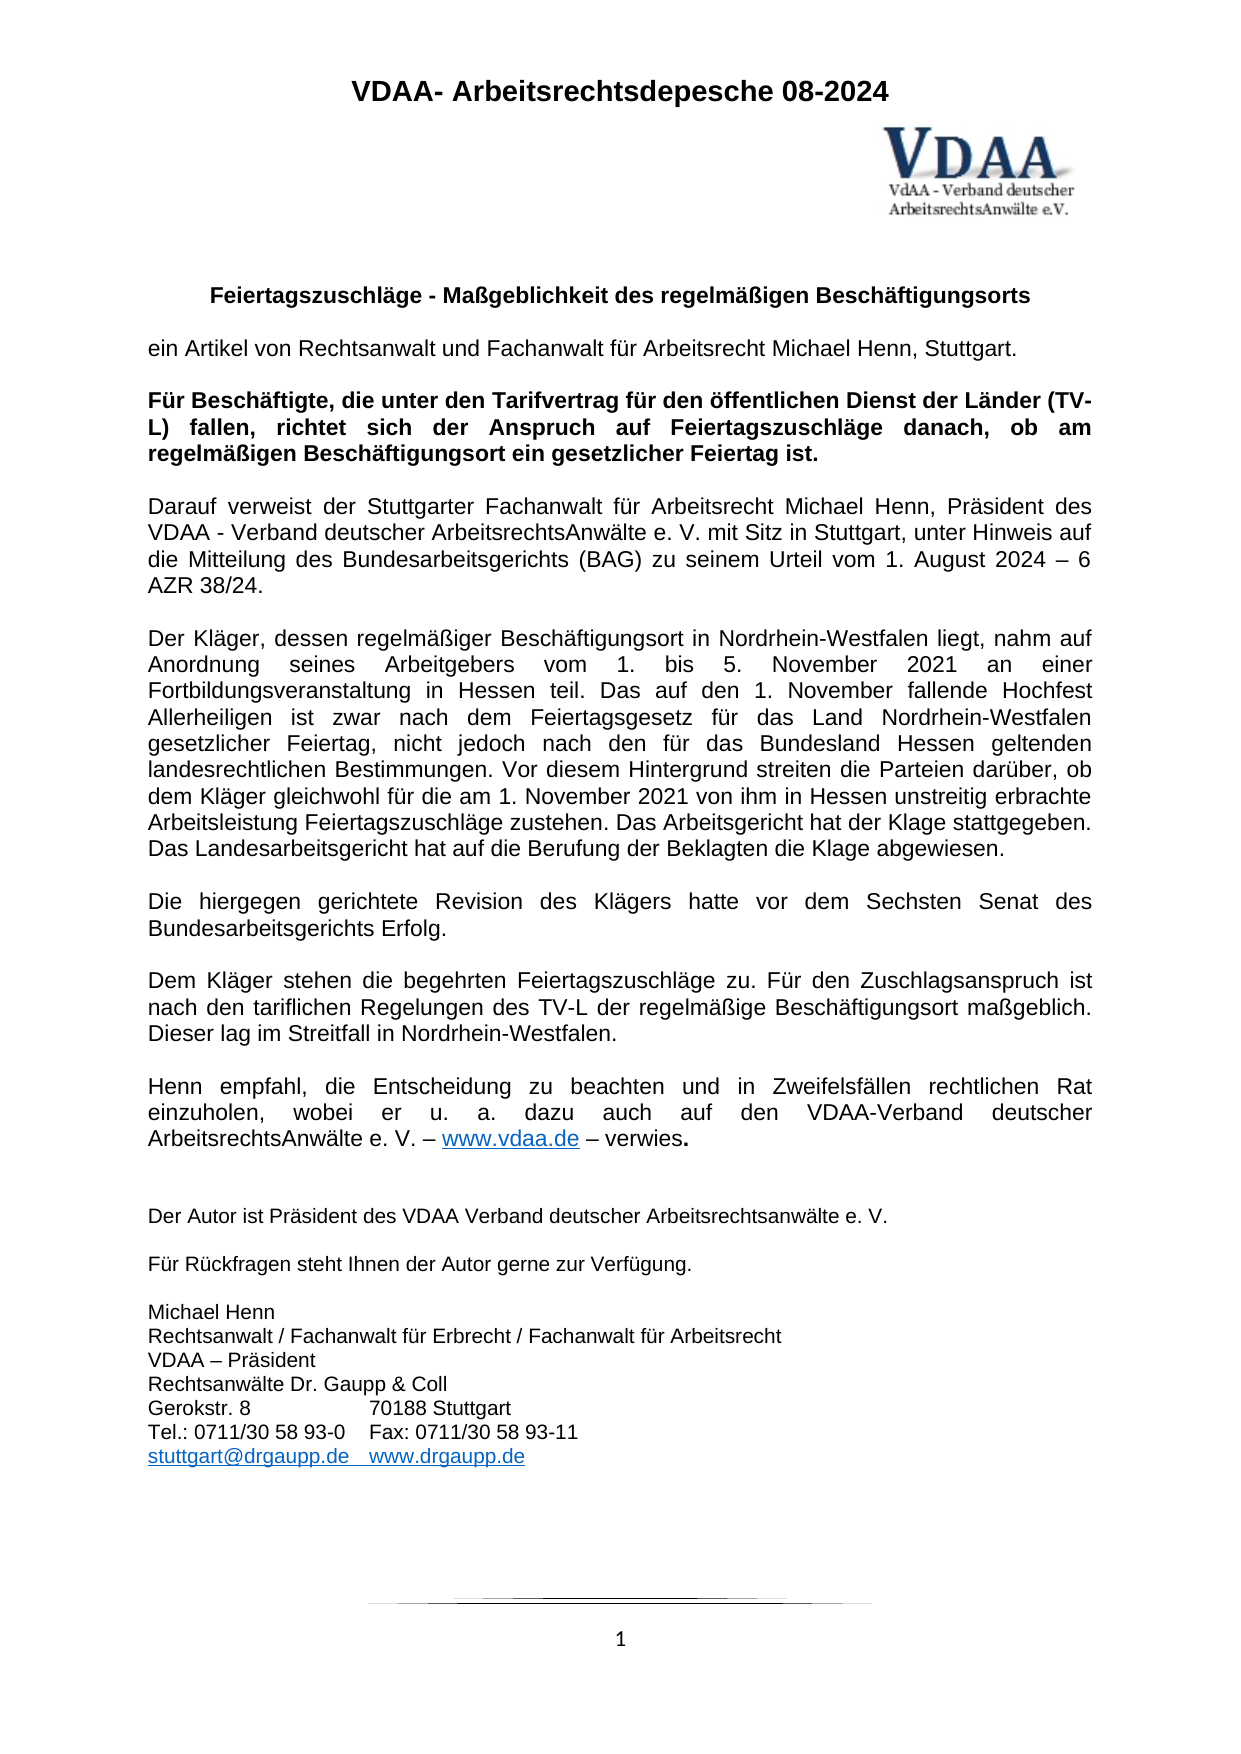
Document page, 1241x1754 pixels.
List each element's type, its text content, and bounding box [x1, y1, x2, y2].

text Rechtsanwälte Dr. Gaupp & Coll [148, 1372, 1093, 1396]
text Für Beschäftigte, die unter den Tarifvertrag für den öffentlichen Dienst der Länder (TV-L) fallen, richtet sich der Anspruch auf Feiertagszuschläge danach, ob am regelmäßigen Beschäftigungsort ein gesetzlicher Feiertag ist. [148, 387, 1093, 466]
text Feiertagszuschläge - Maßgeblichkeit des regelmäßigen Beschäftigungsorts [148, 282, 1093, 308]
text VDAA – Präsident [148, 1348, 1093, 1372]
text Michael Henn [148, 1300, 1093, 1324]
text ein Artikel von Rechtsanwalt und Fachanwalt für Arbeitsrecht Michael Henn, Stuttgart. [148, 335, 1093, 361]
text Der Autor ist Präsident des VDAA Verband deutscher Arbeitsrechtsanwälte e. V. [148, 1204, 1093, 1228]
picture [877, 126, 1093, 218]
text Der Kläger, dessen regelmäßiger Beschäftigungsort in Nordrhein-Westfalen liegt, nahm auf Anordnung seines Arbeitgebers vom 1. bis 5. November 2021 an einer Fortbildungsveranstaltung in Hessen teil. Das auf den 1. November fallende Hochfest Allerheiligen ist zwar nach dem Feiertagsgesetz für das Land Nordrhein-Westfalen gesetzlicher Feiertag, nicht jedoch nach den für das Bundesland Hessen geltenden landesrechtlichen Bestimmungen. Vor diesem Hintergrund streiten die Parteien darüber, ob dem Kläger gleichwohl für die am 1. November 2021 von ihm in Hessen unstreitig erbrachte Arbeitsleistung Feiertagszuschläge zustehen. Das Arbeitsgericht hat der Klage stattgegeben. Das Landesarbeitsgericht hat auf die Berufung der Beklagten die Klage abgewiesen. [148, 624, 1093, 862]
text Rechtsanwalt / Fachanwalt für Erbrecht / Fachanwalt für Arbeitsrecht [148, 1324, 1093, 1348]
text Für Rückfragen steht Ihnen der Autor gerne zur Verfügung. [148, 1252, 1093, 1276]
text Darauf verweist der Stuttgarter Fachanwalt für Arbeitsrecht Michael Henn, Präsident des VDAA - Verband deutscher ArbeitsrechtsAnwälte e. V. mit Sitz in Stuttgart, unter Hinweis auf die Mitteilung des Bundesarbeitsgerichts (BAG) zu seinem Urteil vom 1. August 2024 – 6 AZR 38/24. [148, 493, 1093, 598]
text Dem Kläger stehen die begehrten Feiertagszuschläge zu. Für den Zuschlagsanspruch ist nach den tariflichen Regelungen des TV-L der regelmäßige Beschäftigungsort maßgeblich. Dieser lag im Streitfall in Nordrhein-Westfalen. [148, 967, 1093, 1046]
text stuttgart@drgaupp.de www.drgaupp.de [148, 1444, 1093, 1468]
text Die hiergegen gerichtete Revision des Klägers hatte vor dem Sechsten Senat des Bundesarbeitsgerichts Erfolg. [148, 888, 1093, 941]
text Henn empfahl, die Entscheidung zu beachten und in Zweifelsfällen rechtlichen Rat einzuholen, wobei er u. a. dazu auch auf den VDAA-Verband deutscher ArbeitsrechtsAnwälte e. V. – www.vdaa.de – verwies. [148, 1073, 1093, 1152]
text Tel.: 0711/30 58 93-0 Fax: 0711/30 58 93-11 [148, 1420, 1093, 1444]
text Gerokstr. 8 70188 Stuttgart [148, 1396, 1093, 1420]
